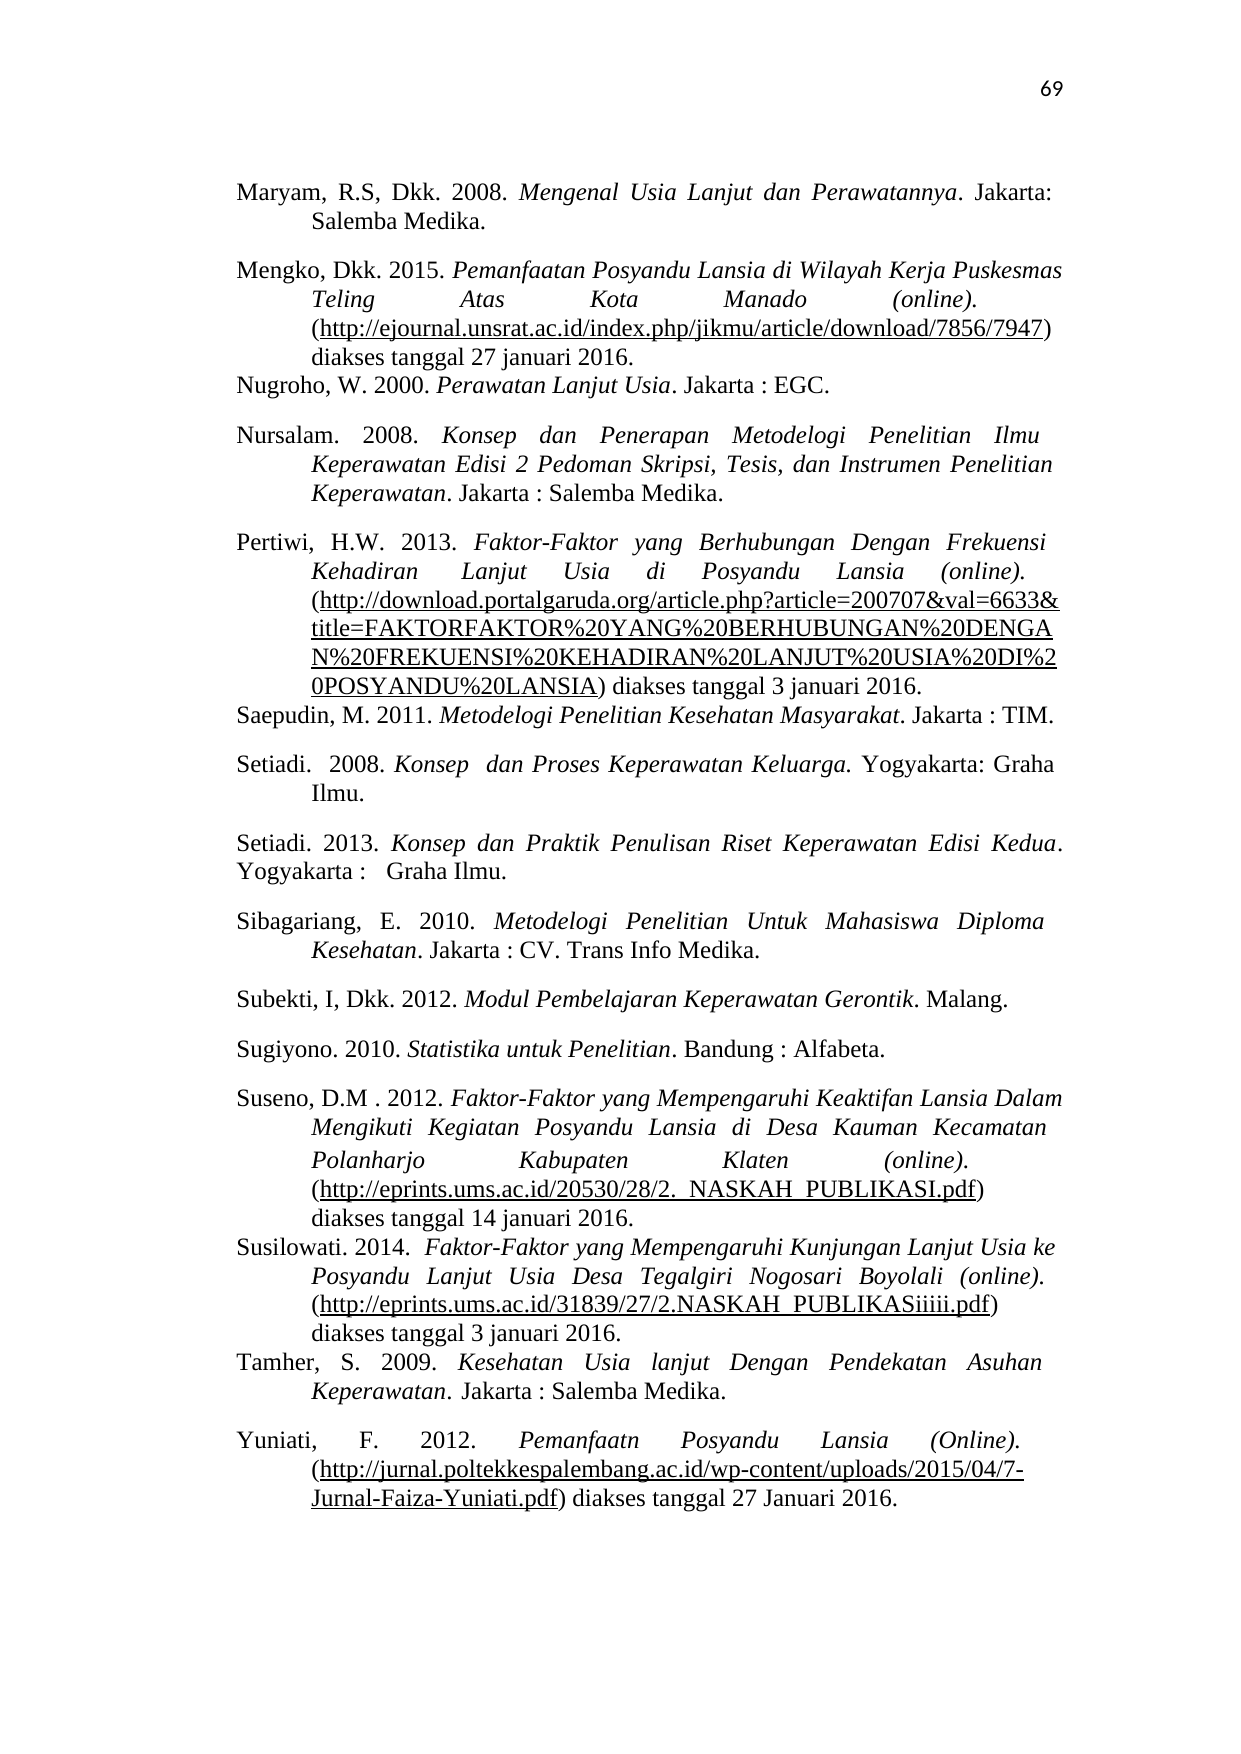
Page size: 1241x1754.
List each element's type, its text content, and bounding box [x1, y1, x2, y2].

text Nursalam. 2008. Konsep dan Penerapan Metodelogi Penelitian Ilmu Keperawatan Edisi 2 Pedoman Skripsi, Tesis, dan Instrumen Penelitian Keperawatan. Jakarta : Salemba Medika. [236, 420, 1063, 506]
text Setiadi. 2008. Konsep dan Proses Keperawatan Keluarga. Yogyakarta: Graha Ilmu. [236, 749, 1063, 807]
text Nugroho, W. 2000. Perawatan Lanjut Usia. Jakarta : EGC. [236, 371, 1063, 399]
text Pertiwi, H.W. 2013. Faktor-Faktor yang Berhubungan Dengan Frekuensi Kehadiran Lanjut Usia di Posyandu Lansia (online). (http://download.portalgaruda.org/article.php?article=200707&val=6633& title=FAKTORFAKTOR%20YANG%20BERHUBUNGAN%20DENGA N%20FREKUENSI%20KEHADIRAN%20LANJUT%20USIA%20DI%2 0POSYANDU%20LANSIA) diakses tanggal 3 januari 2016. [236, 527, 1063, 700]
text Maryam, R.S, Dkk. 2008. Mengenal Usia Lanjut dan Perawatannya. Jakarta: Salemba Medika. [236, 177, 1063, 235]
text Sugiyono. 2010. Statistika untuk Penelitian. Bandung : Alfabeta. [236, 1034, 1063, 1063]
text Setiadi. 2013. Konsep dan Praktik Penulisan Riset Keperawatan Edisi Kedua. Yogyakarta : Graha Ilmu. [236, 828, 1063, 885]
text Susilowati. 2014. Faktor-Faktor yang Mempengaruhi Kunjungan Lanjut Usia ke Posyandu Lanjut Usia Desa Tegalgiri Nogosari Boyolali (online). (http://eprints.ums.ac.id/31839/27/2.NASKAH_PUBLIKASiiiii.pdf) diakses tanggal 3 januari 2016. [236, 1232, 1063, 1347]
text Suseno, D.M . 2012. Faktor-Faktor yang Mempengaruhi Keaktifan Lansia Dalam Mengikuti Kegiatan Posyandu Lansia di Desa Kauman Kecamatan Polanharjo Kabupaten Klaten (online). (http://eprints.ums.ac.id/20530/28/2._NASKAH_PUBLIKASI.pdf) diakses tanggal 14 januari 2016. [236, 1083, 1063, 1232]
text Mengko, Dkk. 2015. Pemanfaatan Posyandu Lansia di Wilayah Kerja Puskesmas Teling Atas Kota Manado (online). (http://ejournal.unsrat.ac.id/index.php/jikmu/article/download/7856/7947) diakses tanggal 27 januari 2016. [236, 256, 1063, 371]
text Yuniati, F. 2012. Pemanfaatn Posyandu Lansia (Online). (http://jurnal.poltekkespalembang.ac.id/wp-content/uploads/2015/04/7- Jurnal-Faiza-Yuniati.pdf) diakses tanggal 27 Januari 2016. [236, 1425, 1063, 1512]
text Saepudin, M. 2011. Metodelogi Penelitian Kesehatan Masyarakat. Jakarta : TIM. [236, 700, 1063, 728]
text Subekti, I, Dkk. 2012. Modul Pembelajaran Keperawatan Gerontik. Malang. [236, 984, 1063, 1013]
text Sibagariang, E. 2010. Metodelogi Penelitian Untuk Mahasiswa Diploma Kesehatan. Jakarta : CV. Trans Info Medika. [236, 906, 1063, 963]
text Tamher, S. 2009. Kesehatan Usia lanjut Dengan Pendekatan Asuhan Keperawatan. Jakarta : Salemba Medika. [236, 1347, 1063, 1404]
